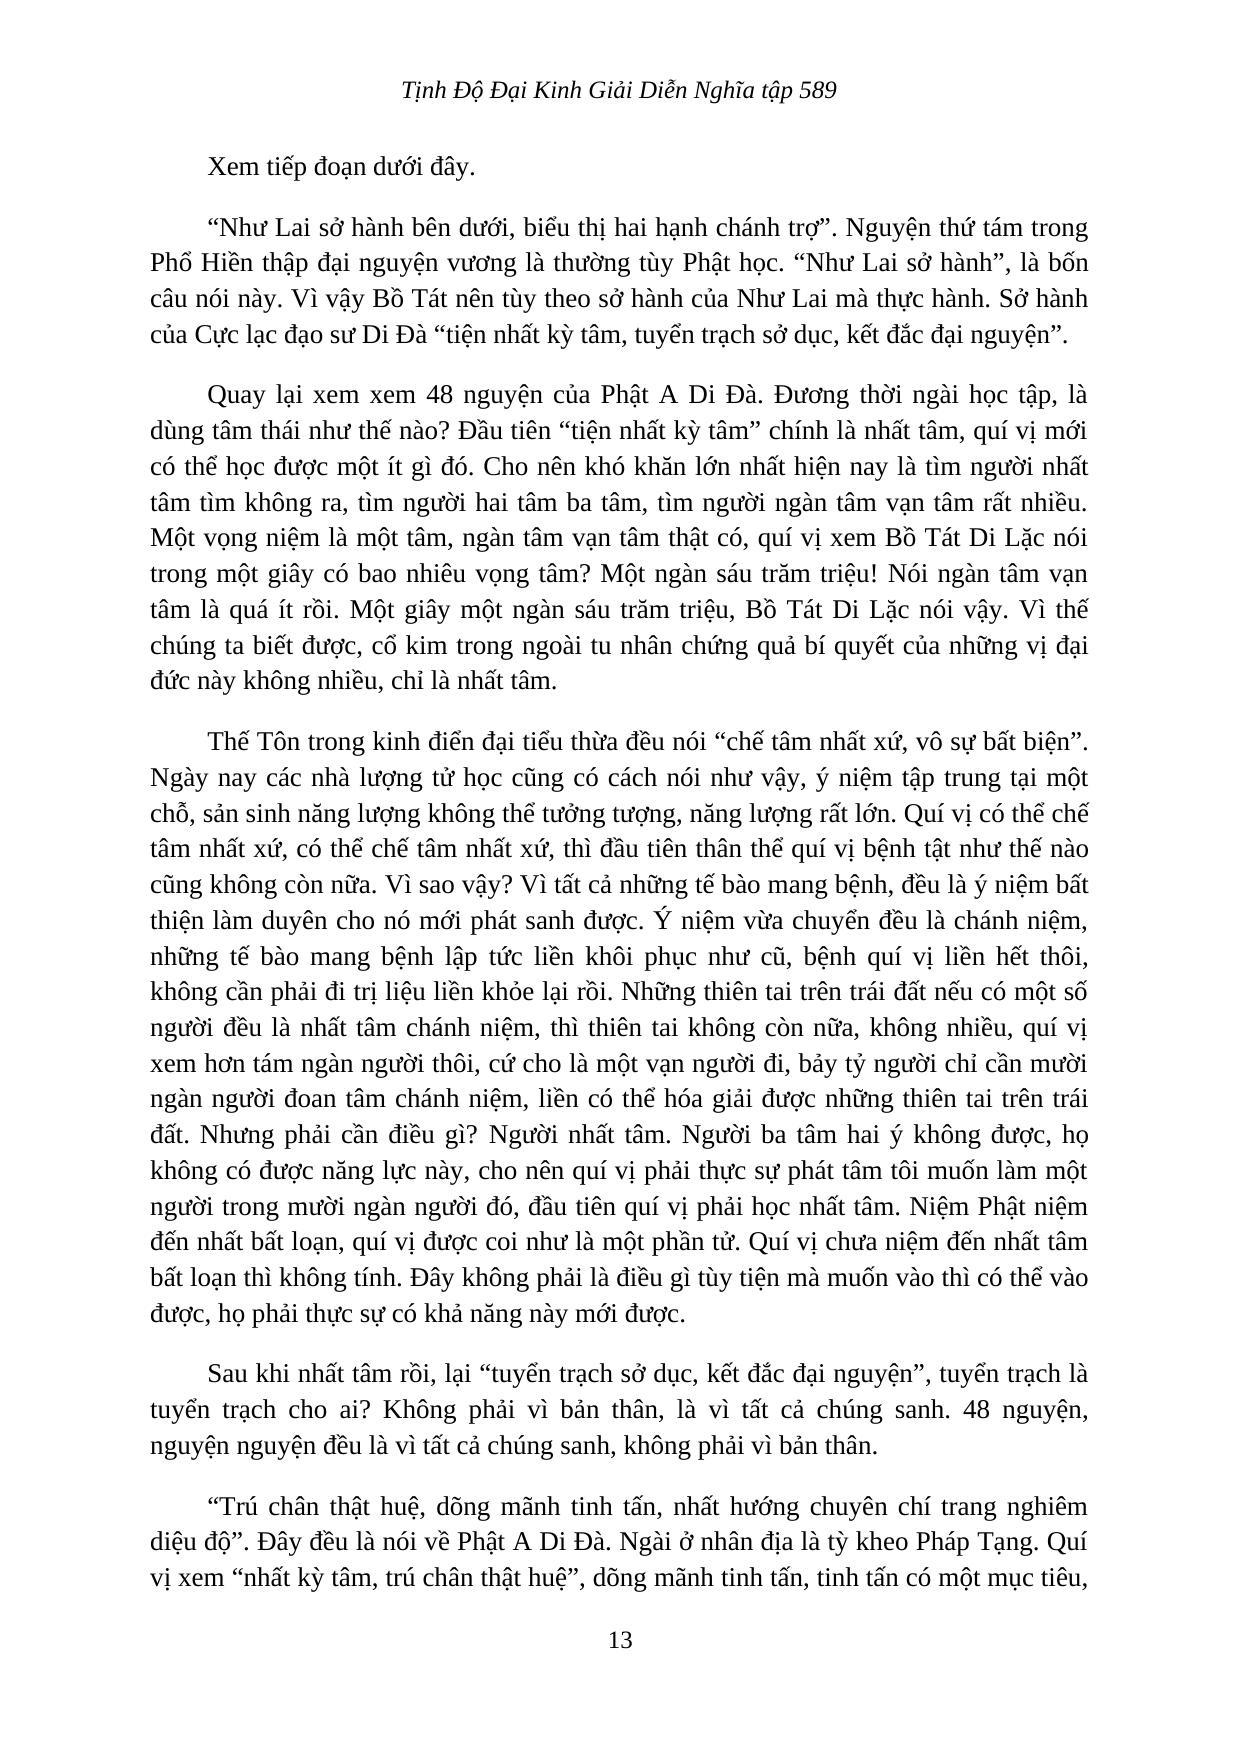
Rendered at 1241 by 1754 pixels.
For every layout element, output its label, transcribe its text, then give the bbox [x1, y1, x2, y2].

text Xem tiếp đoạn dưới đây. [150, 150, 1090, 181]
text Sau khi nhất tâm rồi, lại “tuyển trạch sở dục, kết đắc đại nguyện”, tuyển trạch là tuyển trạch cho ai? Không phải vì bản thân, là vì tất cả chúng sanh. 48 nguyện, nguyện nguyện đều là vì tất cả chúng sanh, không phải vì bản thân. [150, 1358, 1090, 1460]
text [150, 1490, 1090, 1592]
text “Như Lai sở hành bên dưới, biểu thị hai hạnh chánh trợ”. Nguyện thứ tám trong Phổ Hiền thập đại nguyện vương là thường tùy Phật học. “Như Lai sở hành”, là bốn câu nói này. Vì vậy Bồ Tát nên tùy theo sở hành của Như Lai mà thực hành. Sở hành của Cực lạc đạo sư Di Đà “tiện nhất kỳ tâm, tuyển trạch sở dục, kết đắc đại nguyện”. [150, 211, 1090, 349]
text Thế Tôn trong kinh điển đại tiểu thừa đều nói “chế tâm nhất xứ, vô sự bất biện”. Ngày nay các nhà lượng tử học cũng có cách nói như vậy, ý niệm tập trung tại một chỗ, sản sinh năng lượng không thể tưởng tượng, năng lượng rất lớn. Quí vị có thể chế tâm nhất xứ, có thể chế tâm nhất xứ, thì đầu tiên thân thể quí vị bệnh tật như thế nào cũng không còn nữa. Vì sao vậy? Vì tất cả những tế bào mang bệnh, đều là ý niệm bất thiện làm duyên cho nó mới phát sanh được. Ý niệm vừa chuyển đều là chánh niệm, những tế bào mang bệnh lập tức liền khôi phục như cũ, bệnh quí vị liền hết thôi, không cần phải đi trị liệu liền khỏe lại rồi. Những thiên tai trên trái đất nếu có một số người đều là nhất tâm chánh niệm, thì thiên tai không còn nữa, không nhiều, quí vị xem hơn tám ngàn người thôi, cứ cho là một vạn người đi, bảy tỷ người chỉ cần mười ngàn người đoan tâm chánh niệm, liền có thể hóa giải được những thiên tai trên trái đất. Nhưng phải cần điều gì? Người nhất tâm. Người ba tâm hai ý không được, họ không có được năng lực này, cho nên quí vị phải thực sự phát tâm tôi muốn làm một người trong mười ngàn người đó, đầu tiên quí vị phải học nhất tâm. Niệm Phật niệm đến nhất bất loạn, quí vị được coi như là một phần tử. Quí vị chưa niệm đến nhất tâm bất loạn thì không tính. Đây không phải là điều gì tùy tiện mà muốn vào thì có thể vào được, họ phải thực sự có khả năng này mới được. [150, 725, 1090, 1328]
text Quay lại xem xem 48 nguyện của Phật A Di Đà. Đương thời ngài học tập, là dùng tâm thái như thế nào? Đầu tiên “tiện nhất kỳ tâm” chính là nhất tâm, quí vị mới có thể học được một ít gì đó. Cho nên khó khăn lớn nhất hiện nay là tìm người nhất tâm tìm không ra, tìm người hai tâm ba tâm, tìm người ngàn tâm vạn tâm rất nhiều. Một vọng niệm là một tâm, ngàn tâm vạn tâm thật có, quí vị xem Bồ Tát Di Lặc nói trong một giây có bao nhiêu vọng tâm? Một ngàn sáu trăm triệu! Nói ngàn tâm vạn tâm là quá ít rồi. Một giây một ngàn sáu trăm triệu, Bồ Tát Di Lặc nói vậy. Vì thế chúng ta biết được, cổ kim trong ngoài tu nhân chứng quả bí quyết của những vị đại đức này không nhiều, chỉ là nhất tâm. [150, 379, 1090, 696]
